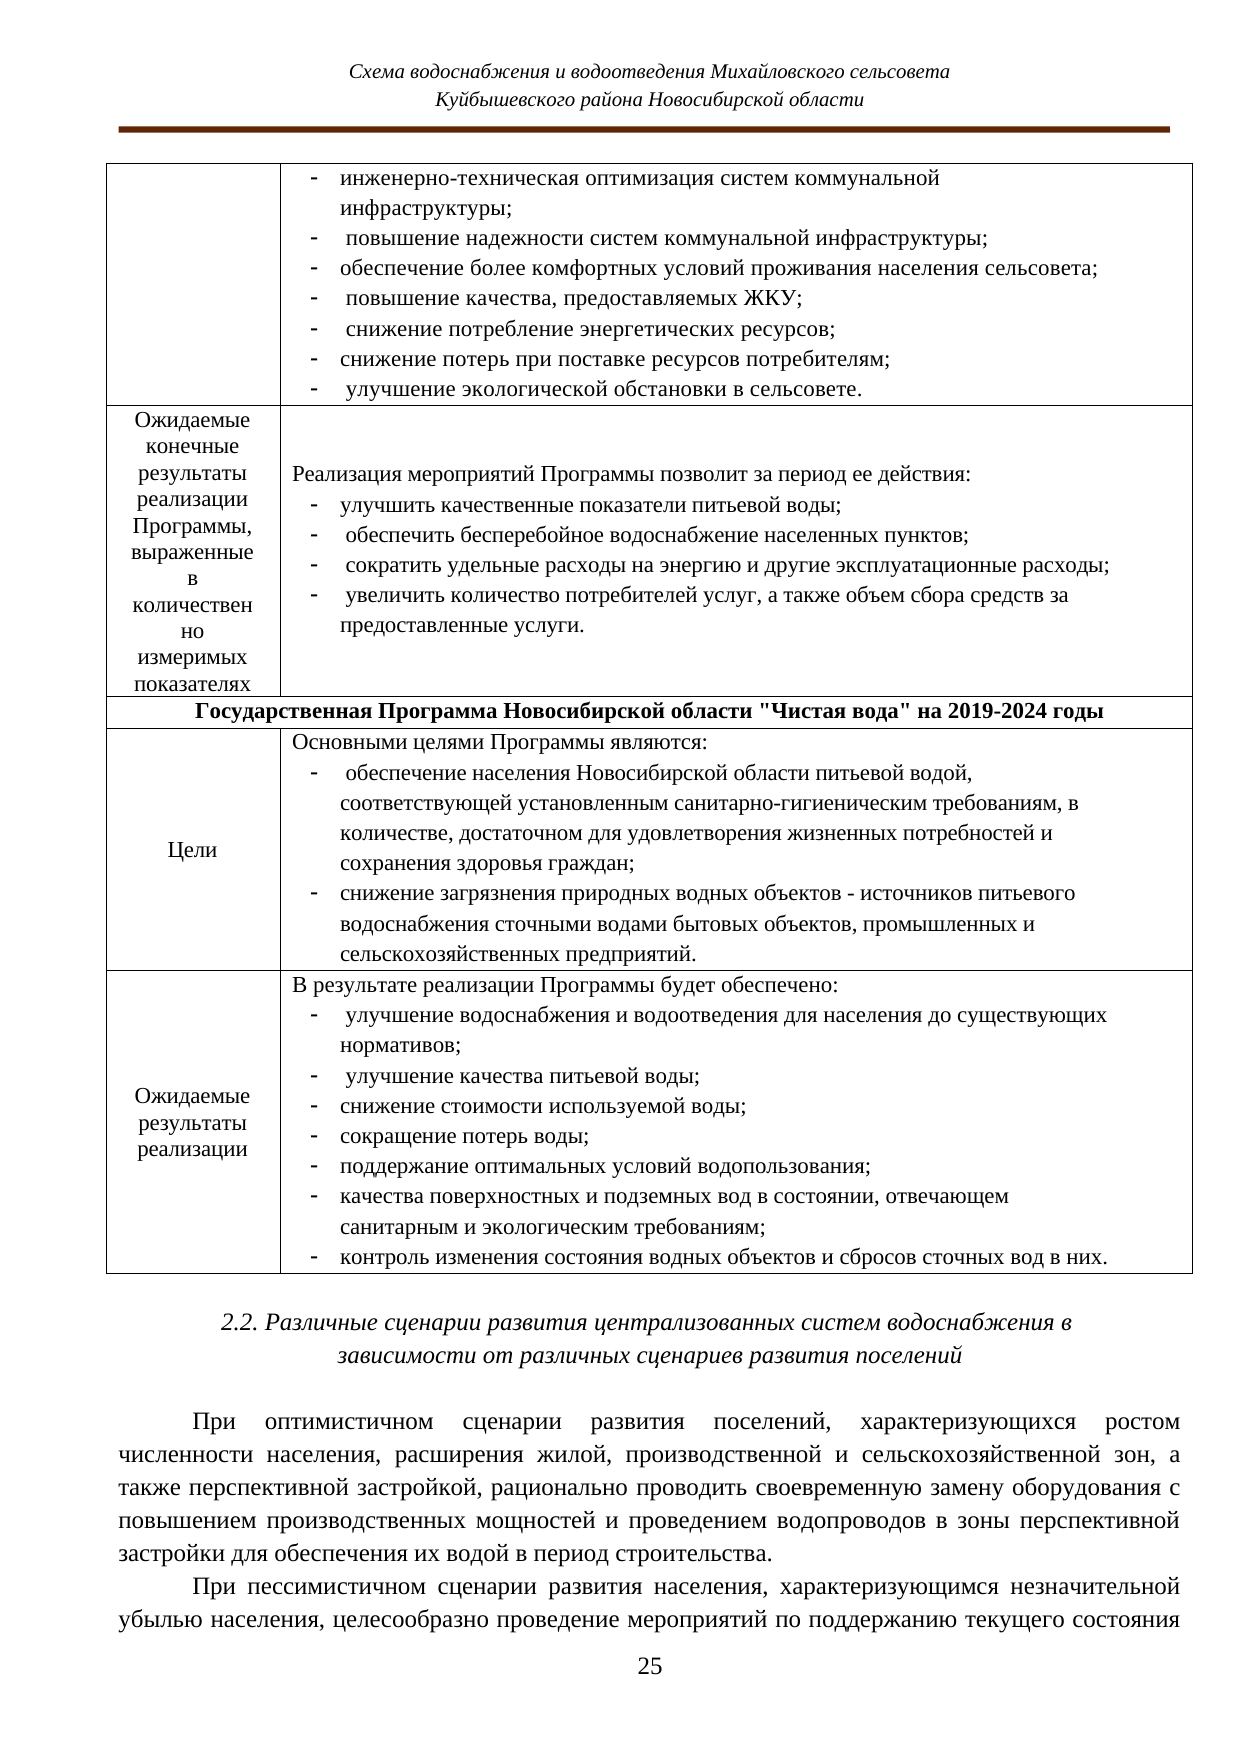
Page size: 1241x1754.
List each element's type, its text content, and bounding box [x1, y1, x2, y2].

table_cell Реализация мероприятий Программы позволит за период ее действия: улучшить качественные показатели питьевой воды; обеспечить бесперебойное водоснабжение населенных пунктов; сократить удельные расходы на энергию и другие эксплуатационные расходы; увеличить количество потребителей услуг, а также объем сбора средств за предоставленные услуги. [281, 406, 1192, 696]
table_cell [281, 164, 1192, 405]
text При оптимистичном сценарии развития поселений, характеризующихся ростом численности населения, расширения жилой, производственной и сельскохозяйственной зон, а также перспективной застройкой, рационально проводить своевременную замену оборудования с повышением производственных мощностей и проведением водопроводов в зоны перспективной застройки для обеспечения их водой в период строительства. [118, 1406, 1181, 1567]
table_cell Основными целями Программы являются: обеспечение населения Новосибирской области питьевой водой, соответствующей установленным санитарно-гигиеническим требованиям, в количестве, достаточном для удовлетворения жизненных потребностей и сохранения здоровья граждан; снижение загрязнения природных водных объектов - источников питьевого водоснабжения сточными водами бытовых объектов, промышленных и сельскохозяйственных предприятий. [281, 729, 1192, 970]
table_cell Государственная Программа Новосибирской области "Чистая вода" на 2019-2024 годы [107, 697, 1192, 727]
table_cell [107, 164, 280, 405]
subtitle 2.2. Различные сценарии развития централизованных систем водоснабжения в зависимости от различных сценариев развития поселений [118, 1307, 1181, 1369]
table_cell В результате реализации Программы будет обеспечено: улучшение водоснабжения и водоотведения для населения до существующих нормативов; улучшение качества питьевой воды; снижение стоимости используемой воды; сокращение потерь воды; поддержание оптимальных условий водопользования; качества поверхностных и подземных вод в состоянии, отвечающем санитарным и экологическим требованиям; контроль изменения состояния водных объектов и сбросов сточных вод в них. [281, 971, 1192, 1273]
table_cell Ожидаемые конечные результаты реализации Программы, выраженные в количественно измеримых показателях [107, 406, 280, 696]
table_cell Ожидаемые результаты реализации [107, 971, 280, 1273]
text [118, 1571, 1181, 1633]
table_cell Цели [107, 729, 280, 970]
